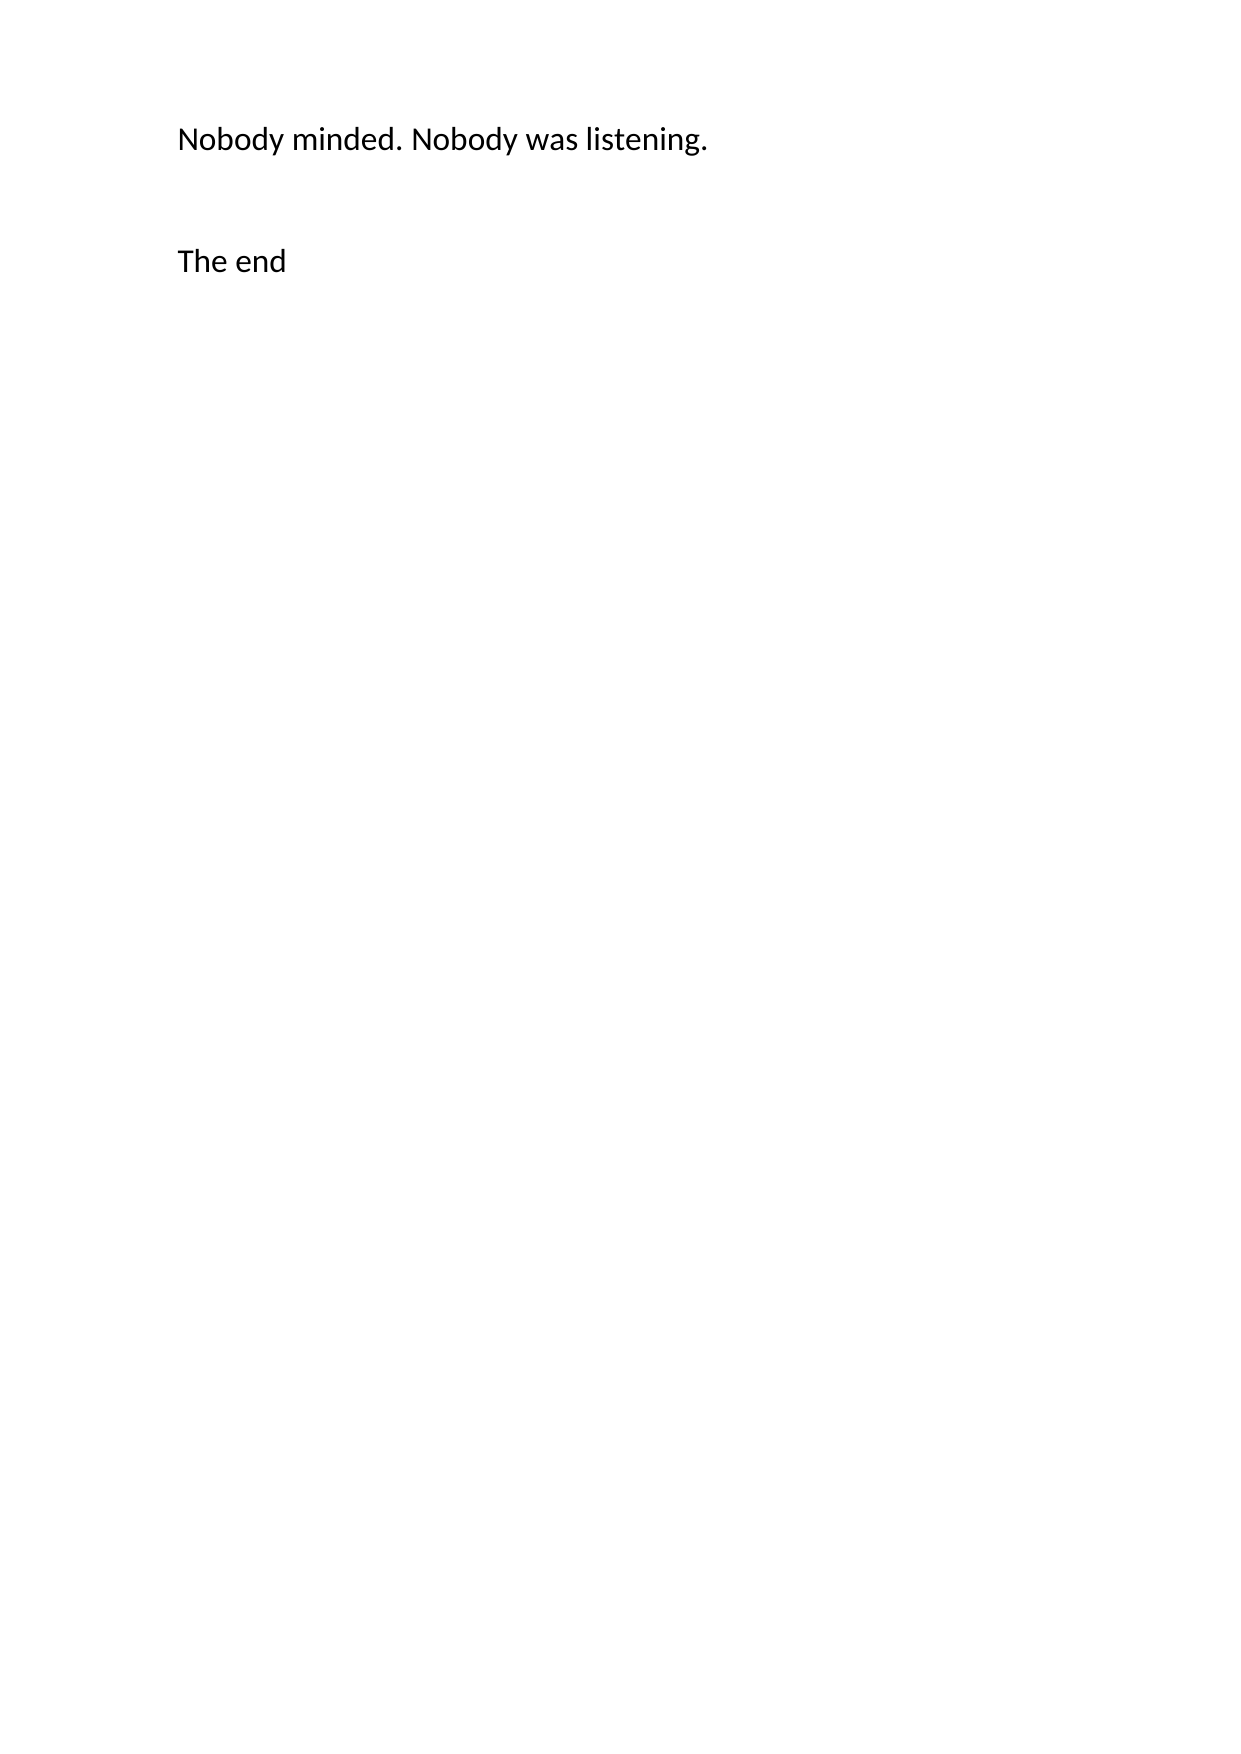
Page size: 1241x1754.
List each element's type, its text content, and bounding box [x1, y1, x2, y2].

text The end [177, 240, 1152, 281]
text Nobody minded. Nobody was listening. [177, 118, 1152, 159]
